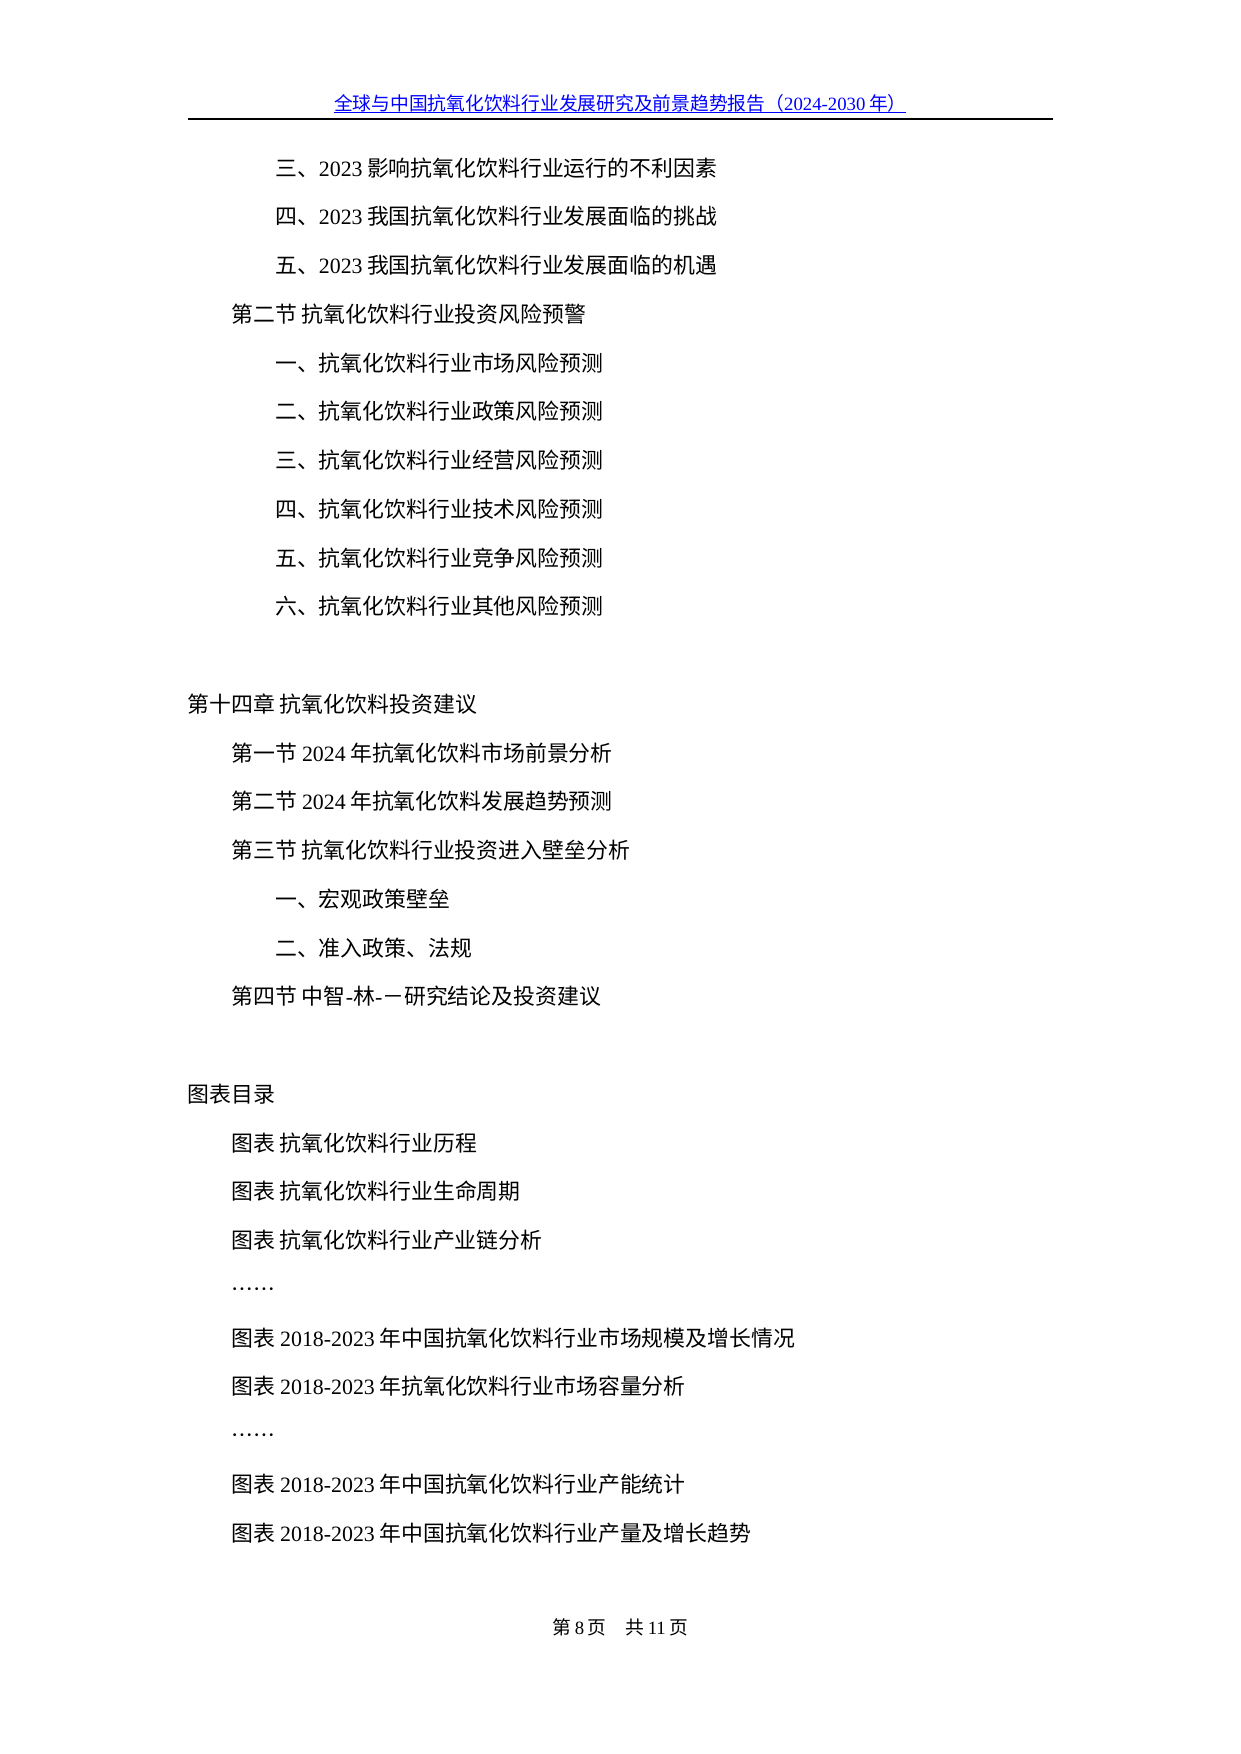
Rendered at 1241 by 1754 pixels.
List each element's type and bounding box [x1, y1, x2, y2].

text [187, 150, 1053, 1548]
